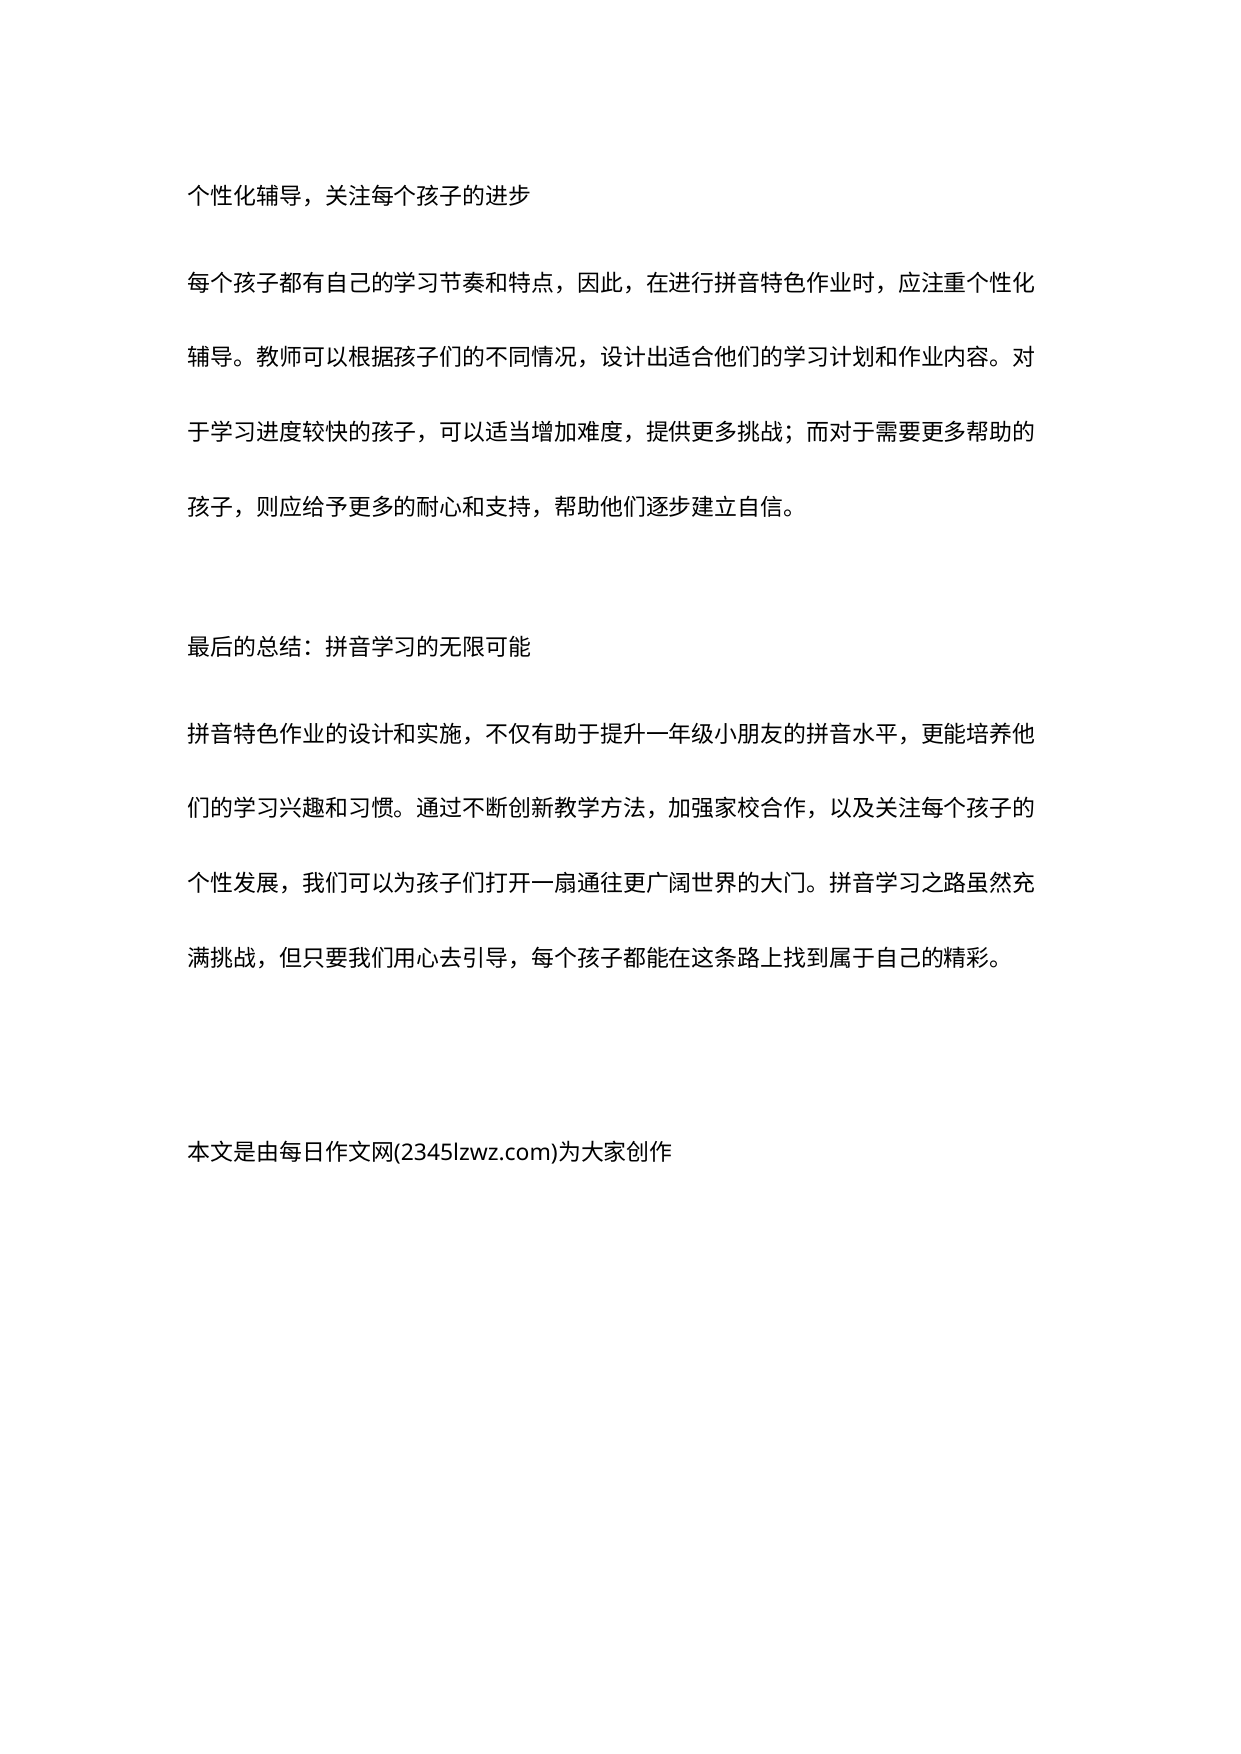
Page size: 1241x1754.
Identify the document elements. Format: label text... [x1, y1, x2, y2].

text 拼音特色作业的设计和实施，不仅有助于提升一年级小朋友的拼音水平，更能培养他们的学习兴趣和习惯。通过不断创新教学方法，加强家校合作，以及关注每个孩子的个性发展，我们可以为孩子们打开一扇通往更广阔世界的大门。拼音学习之路虽然充满挑战，但只要我们用心去引导，每个孩子都能在这条路上找到属于自己的精彩。 [187, 699, 1053, 989]
text 个性化辅导，关注每个孩子的进步 [187, 162, 1053, 227]
text 每个孩子都有自己的学习节奏和特点，因此，在进行拼音特色作业时，应注重个性化辅导。教师可以根据孩子们的不同情况，设计出适合他们的学习计划和作业内容。对于学习进度较快的孩子，可以适当增加难度，提供更多挑战；而对于需要更多帮助的孩子，则应给予更多的耐心和支持，帮助他们逐步建立自信。 [187, 248, 1053, 538]
text 最后的总结：拼音学习的无限可能 [187, 613, 1053, 678]
text 本文是由每日作文网(2345lzwz.com)为大家创作 [187, 1118, 1053, 1183]
